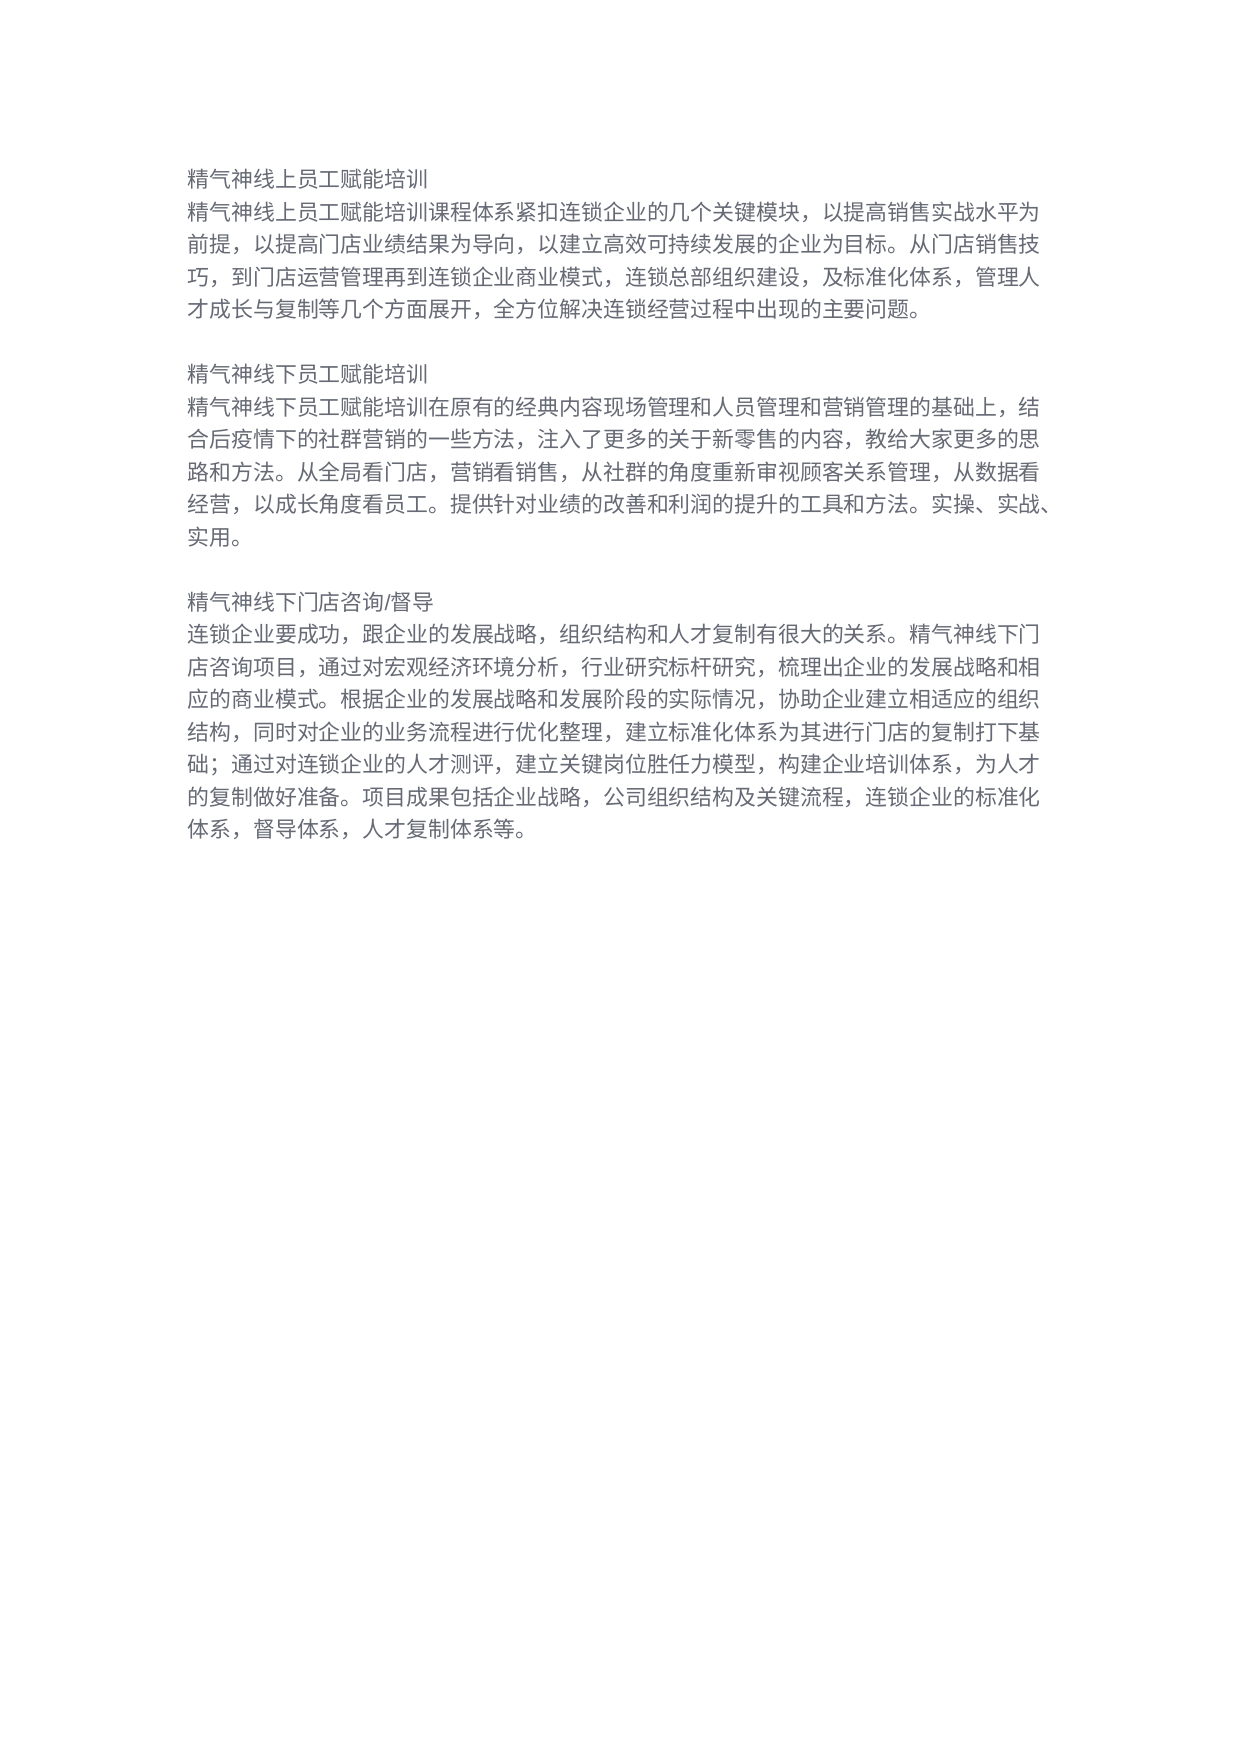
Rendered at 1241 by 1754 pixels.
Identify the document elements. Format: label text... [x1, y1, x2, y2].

text 精气神线上员工赋能培训 [187, 162, 1053, 194]
text 精气神线下员工赋能培训 [187, 357, 1053, 389]
text 精气神线下员工赋能培训在原有的经典内容现场管理和人员管理和营销管理的基础上，结合后疫情下的社群营销的一些方法，注入了更多的关于新零售的内容，教给大家更多的思路和方法。从全局看门店，营销看销售，从社群的角度重新审视顾客关系管理，从数据看经营，以成长角度看员工。提供针对业绩的改善和利润的提升的工具和方法。实操、实战、实用。 [187, 389, 1053, 552]
text 连锁企业要成功，跟企业的发展战略，组织结构和人才复制有很大的关系。精气神线下门店咨询项目，通过对宏观经济环境分析，行业研究标杆研究，梳理出企业的发展战略和相应的商业模式。根据企业的发展战略和发展阶段的实际情况，协助企业建立相适应的组织结构，同时对企业的业务流程进行优化整理，建立标准化体系为其进行门店的复制打下基础；通过对连锁企业的人才测评，建立关键岗位胜任力模型，构建企业培训体系，为人才的复制做好准备。项目成果包括企业战略，公司组织结构及关键流程，连锁企业的标准化体系，督导体系，人才复制体系等。 [187, 617, 1053, 844]
text 精气神线上员工赋能培训课程体系紧扣连锁企业的几个关键模块，以提高销售实战水平为前提，以提高门店业绩结果为导向，以建立高效可持续发展的企业为目标。从门店销售技巧，到门店运营管理再到连锁企业商业模式，连锁总部组织建设，及标准化体系，管理人才成长与复制等几个方面展开，全方位解决连锁经营过程中出现的主要问题。 [187, 194, 1053, 324]
text 精气神线下门店咨询/督导 [187, 584, 1053, 617]
